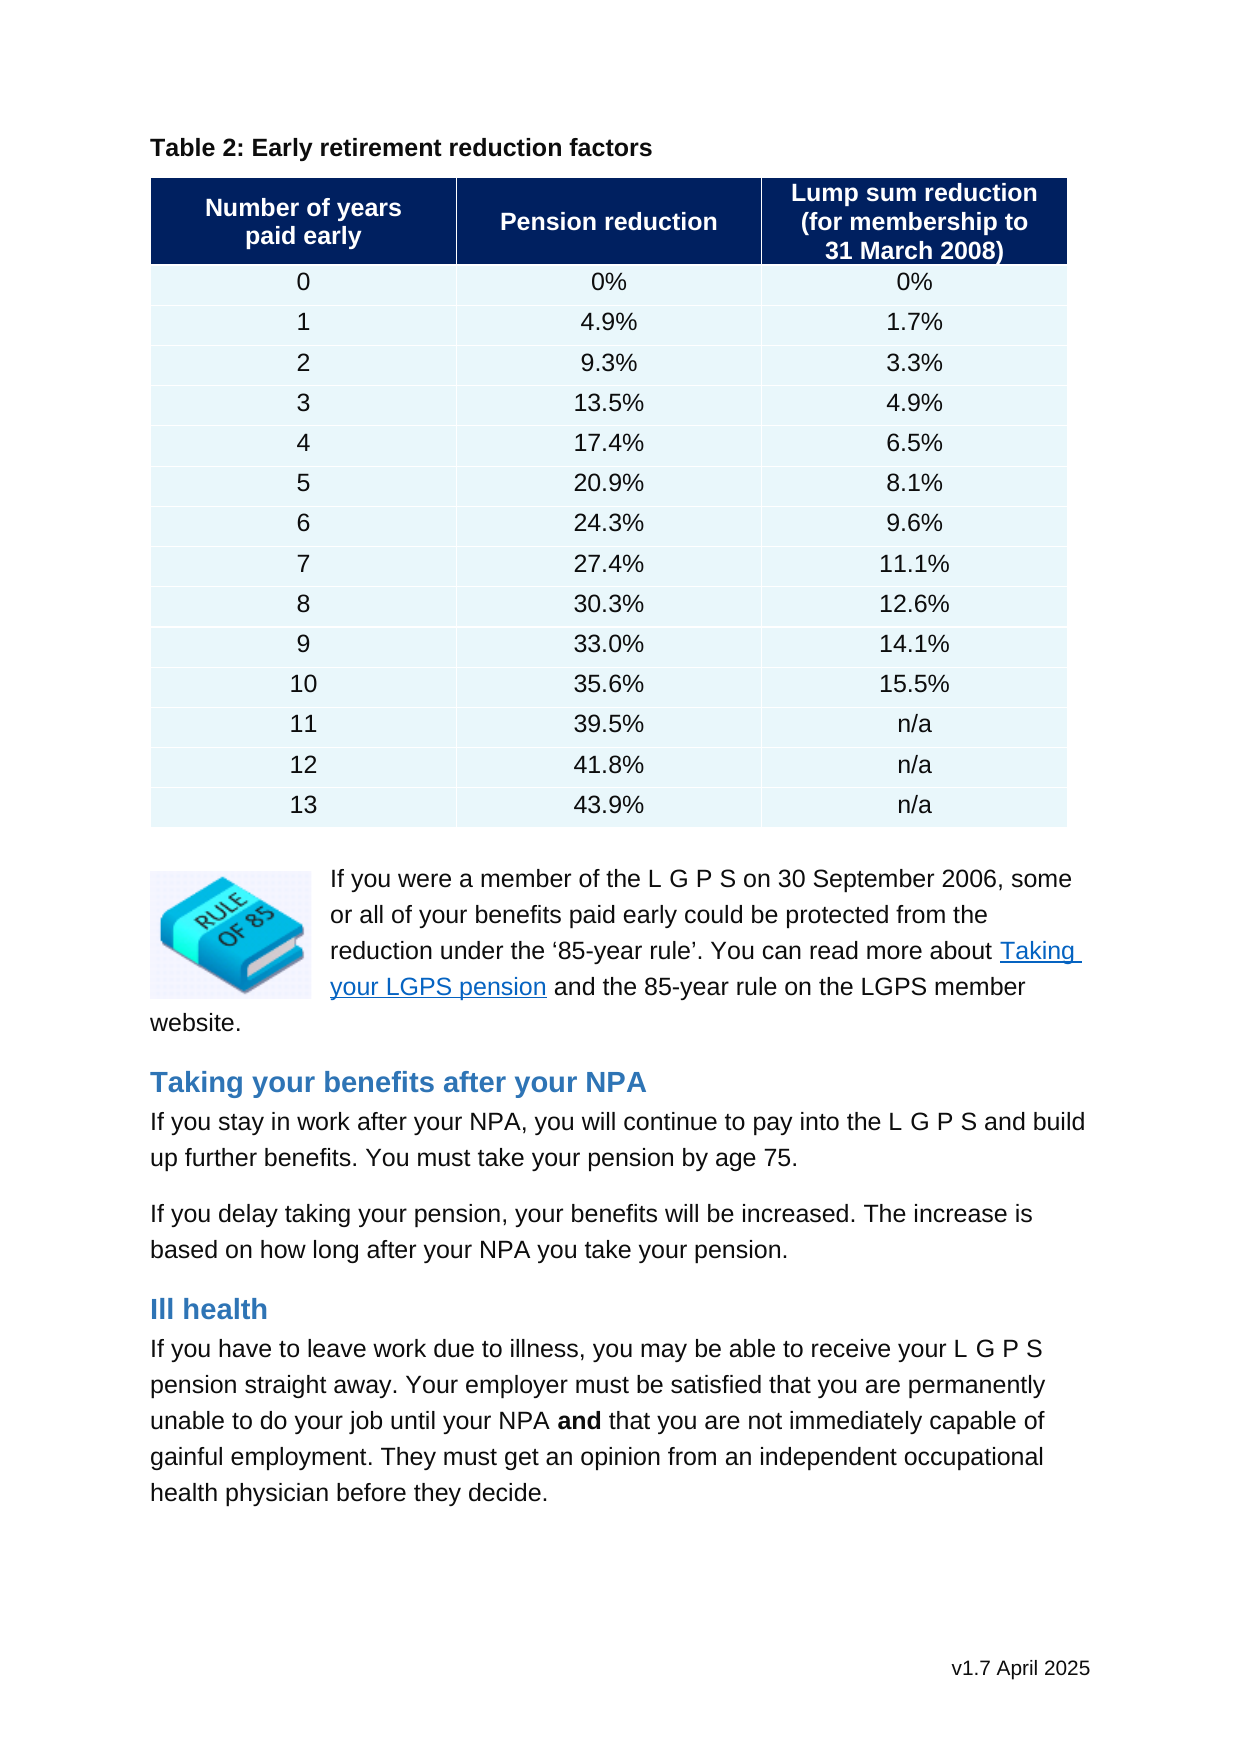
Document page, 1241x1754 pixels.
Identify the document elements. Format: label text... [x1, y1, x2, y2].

table_cell 20.9% [457, 467, 761, 506]
table_cell 1.7% [762, 306, 1067, 345]
subtitle Ill health [150, 1292, 1090, 1326]
table_cell 9.3% [457, 346, 761, 385]
table_cell 3.3% [762, 346, 1067, 385]
table_header Lump sum reduction (for membership to 31 March 2008) [762, 178, 1067, 264]
table_cell 6.5% [762, 426, 1067, 466]
table_cell 43.9% [457, 788, 761, 827]
table_cell 0% [457, 266, 761, 305]
table_cell 9.6% [762, 507, 1067, 546]
table_cell 27.4% [457, 547, 761, 586]
table_cell 39.5% [457, 708, 761, 747]
table_cell 7 [151, 547, 456, 586]
table_cell 3 [151, 386, 456, 425]
table_cell n/a [762, 788, 1067, 827]
table_cell 24.3% [457, 507, 761, 546]
table_cell 12 [151, 748, 456, 787]
table_cell 2 [151, 346, 456, 385]
table_cell n/a [762, 708, 1067, 747]
text If you were a member of the L G P S on 30 September 2006, some or all of your benefits paid early could be protected from the reduction under the ‘85-year rule’. You can read more about Taking your LGPS pension and the 85-year rule on the LGPS member website. [150, 828, 1090, 1037]
table_cell 33.0% [457, 628, 761, 667]
table_cell 4 [151, 426, 456, 466]
text Table 2: Early retirement reduction factors [150, 133, 1090, 162]
table_cell 11.1% [762, 547, 1067, 586]
table_header Pension reduction [457, 178, 761, 264]
table_cell 4.9% [762, 386, 1067, 425]
table_cell 14.1% [762, 628, 1067, 667]
table_cell 12.6% [762, 587, 1067, 626]
table_cell 8.1% [762, 467, 1067, 506]
table_cell 10 [151, 668, 456, 707]
table_cell 13.5% [457, 386, 761, 425]
subtitle Taking your benefits after your NPA [150, 1065, 1090, 1098]
table_cell 41.8% [457, 748, 761, 787]
text If you stay in work after your NPA, you will continue to pay into the L G P S and build up further benefits. You must take your pension by age 75. [150, 1107, 1090, 1171]
table_cell 17.4% [457, 426, 761, 466]
table_cell 8 [151, 587, 456, 626]
table_cell 4.9% [457, 306, 761, 345]
table_cell n/a [762, 748, 1067, 787]
table_cell 6 [151, 507, 456, 546]
table_cell 5 [151, 467, 456, 506]
table_cell 0 [151, 266, 456, 305]
table_cell 35.6% [457, 668, 761, 707]
text If you delay taking your pension, your benefits will be increased. The increase is based on how long after your NPA you take your pension. [150, 1199, 1090, 1264]
table_cell 1 [151, 306, 456, 345]
table_header Number of years paid early [151, 178, 456, 264]
text If you have to leave work due to illness, you may be able to receive your L G P S pension straight away. Your employer must be satisfied that you are permanently unable to do your job until your NPA and that you are not immediately capable of gainful employment. They must get an opinion from an independent occupational health physician before they decide. [150, 1334, 1090, 1507]
table_cell 9 [151, 628, 456, 667]
picture [150, 871, 312, 999]
table_cell 11 [151, 708, 456, 747]
table_cell 13 [151, 788, 456, 827]
table_cell 15.5% [762, 668, 1067, 707]
table_cell 0% [762, 266, 1067, 305]
table_cell 30.3% [457, 587, 761, 626]
